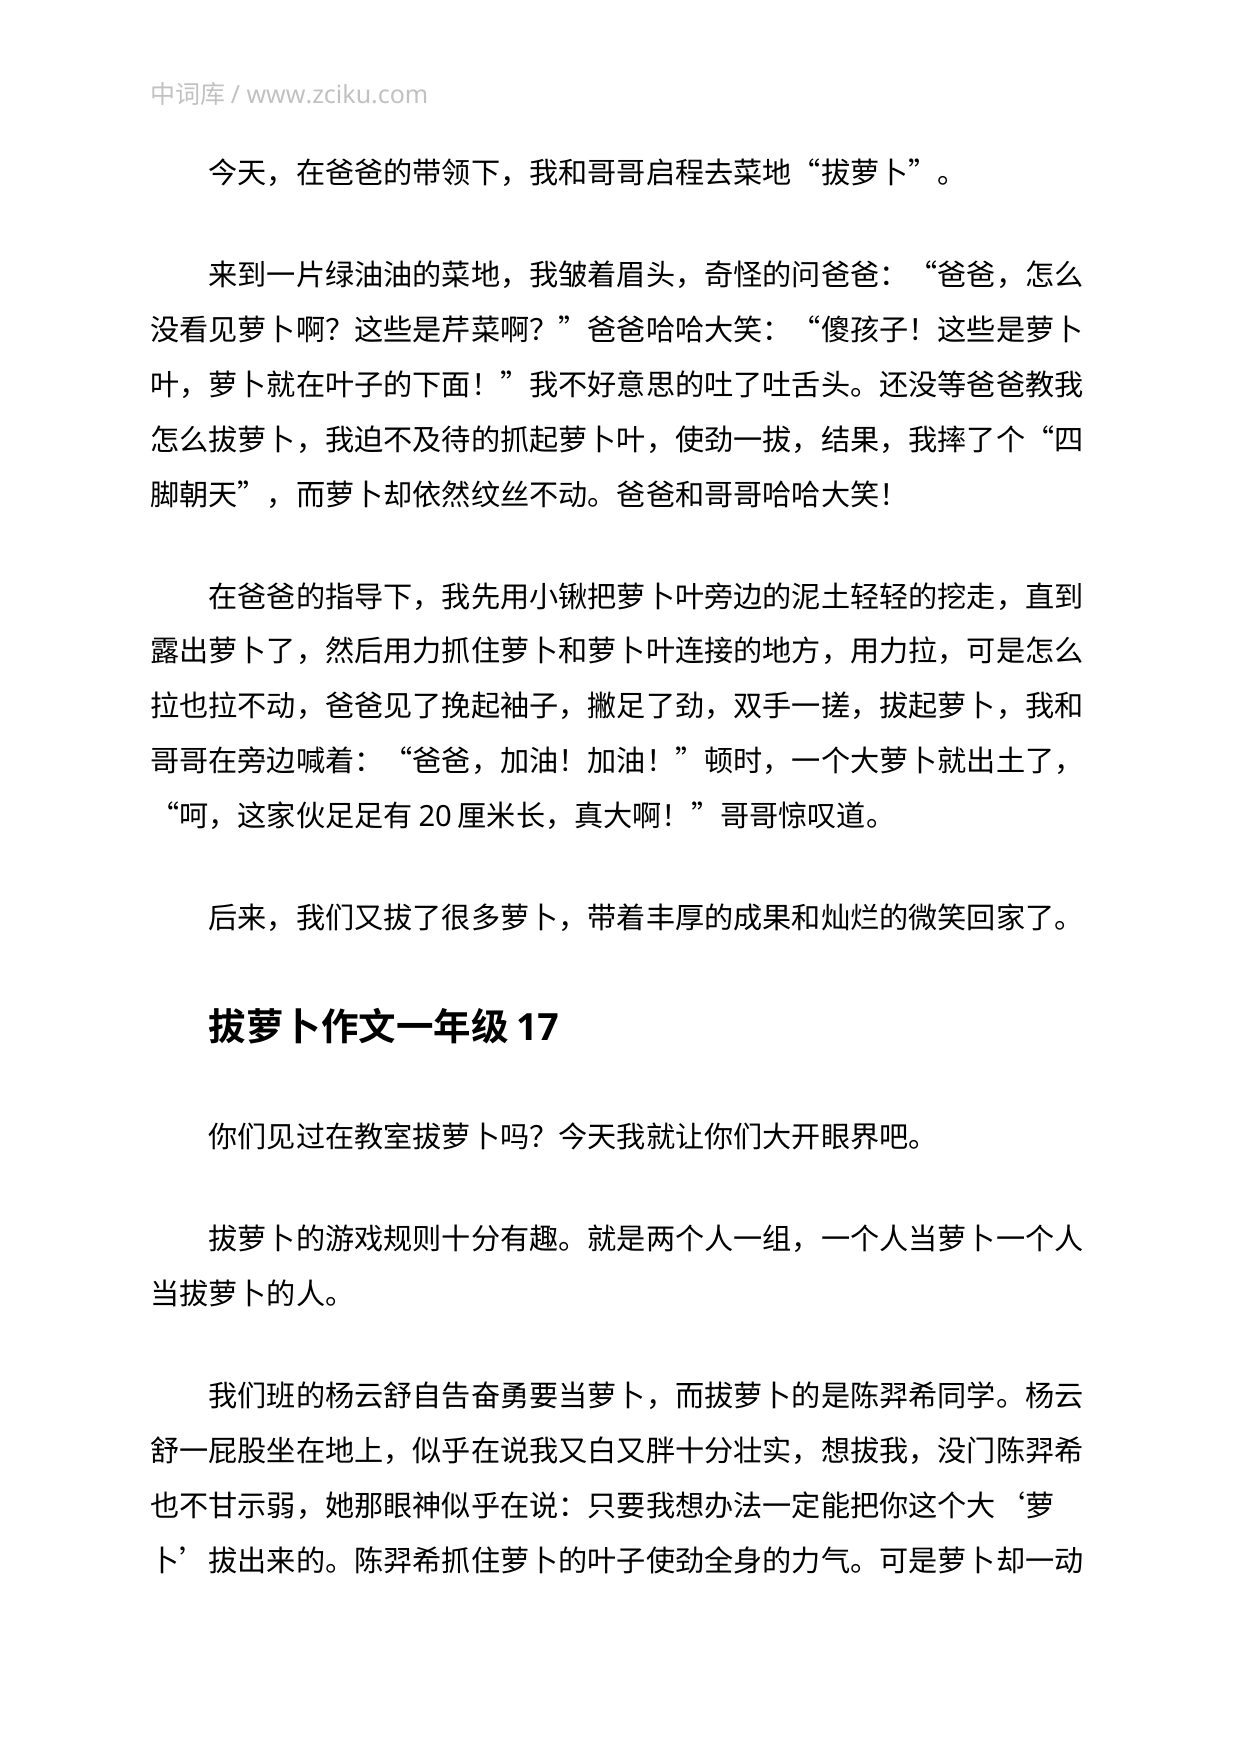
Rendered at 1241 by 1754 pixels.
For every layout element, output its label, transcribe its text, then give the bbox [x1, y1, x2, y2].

text 拔萝卜的游戏规则十分有趣。就是两个人一组，一个人当萝卜一个人当拔萝卜的人。 [150, 1216, 1090, 1313]
text 今天，在爸爸的带领下，我和哥哥启程去菜地“拔萝卜”。 [150, 150, 1090, 192]
text 来到一片绿油油的菜地，我皱着眉头，奇怪的问爸爸：“爸爸，怎么没看见萝卜啊？这些是芹菜啊？”爸爸哈哈大笑：“傻孩子！这些是萝卜叶，萝卜就在叶子的下面！”我不好意思的吐了吐舌头。还没等爸爸教我怎么拔萝卜，我迫不及待的抓起萝卜叶，使劲一拔，结果，我摔了个“四脚朝天”，而萝卜却依然纹丝不动。爸爸和哥哥哈哈大笑！ [150, 252, 1090, 514]
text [150, 1372, 1090, 1579]
text 你们见过在教室拔萝卜吗？今天我就让你们大开眼界吧。 [150, 1114, 1090, 1156]
text 后来，我们又拔了很多萝卜，带着丰厚的成果和灿烂的微笑回家了。 [150, 895, 1090, 937]
text 在爸爸的指导下，我先用小锹把萝卜叶旁边的泥土轻轻的挖走，直到露出萝卜了，然后用力抓住萝卜和萝卜叶连接的地方，用力拉，可是怎么拉也拉不动，爸爸见了挽起袖子，撇足了劲，双手一搓，拔起萝卜，我和哥哥在旁边喊着：“爸爸，加油！加油！”顿时，一个大萝卜就出土了，“呵，这家伙足足有20厘米长，真大啊！”哥哥惊叹道。 [150, 573, 1090, 835]
text 拔萝卜作文一年级17 [150, 996, 1090, 1051]
